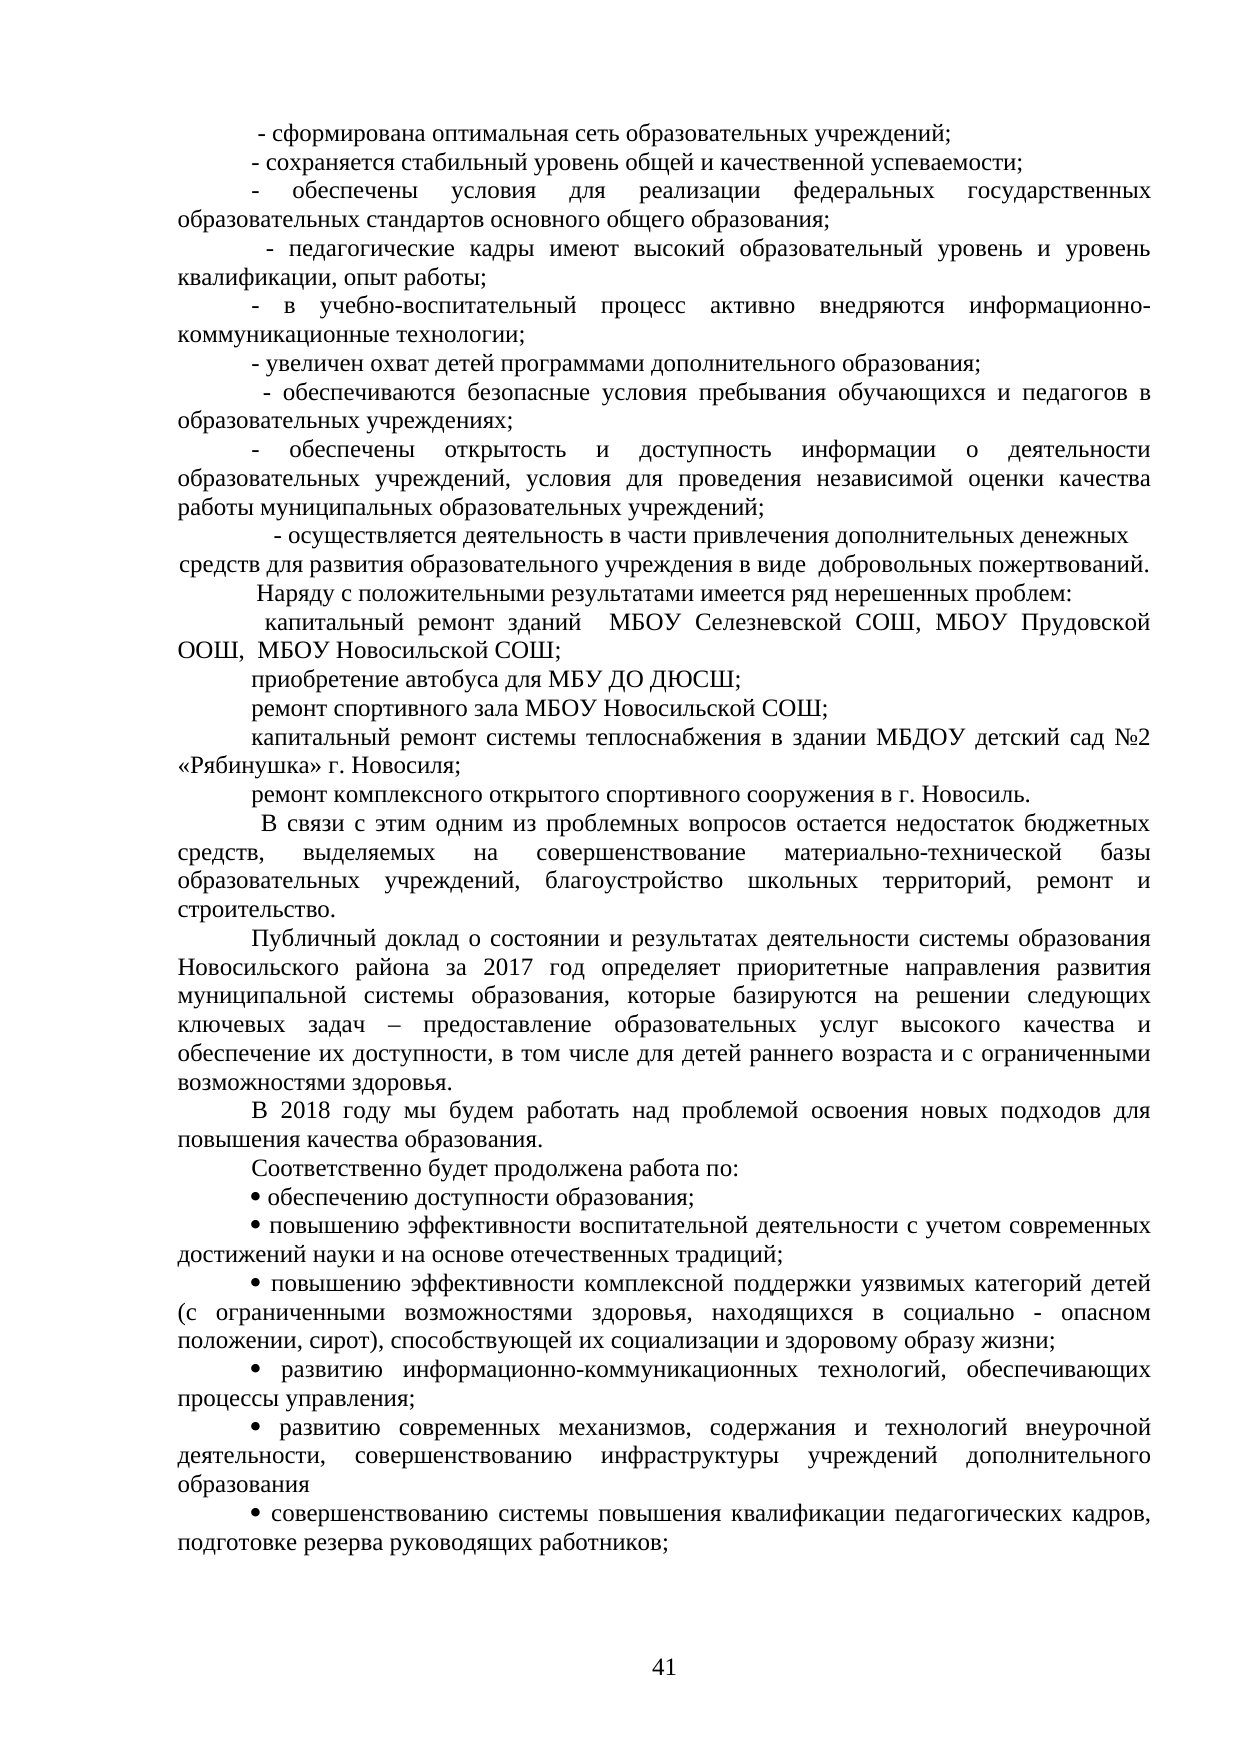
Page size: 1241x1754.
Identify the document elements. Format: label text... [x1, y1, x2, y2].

text совершенствованию системы повышения квалификации педагогических кадров, подготовке резерва руководящих работников; [177, 1498, 1152, 1556]
text повышению эффективности комплексной поддержки уязвимых категорий детей (с ограниченными возможностями здоровья, находящихся в социально - опасном положении, сирот), способствующей их социализации и здоровому образу жизни; [177, 1268, 1152, 1354]
text - обеспечены открытость и доступность информации о деятельности образовательных учреждений, условия для проведения независимой оценки качества работы муниципальных образовательных учреждений; [177, 434, 1152, 521]
text ремонт комплексного открытого спортивного сооружения в г. Новосиль. [177, 779, 1152, 808]
text капитальный ремонт зданий МБОУ Селезневской СОШ, МБОУ Прудовской ООШ, МБОУ Новосильской СОШ; [177, 607, 1152, 664]
text В 2018 году мы будем работать над проблемой освоения новых подходов для повышения качества образования. [177, 1096, 1152, 1153]
text - увеличен охват детей программами дополнительного образования; [177, 348, 1152, 377]
text Публичный доклад о состоянии и результатах деятельности системы образования Новосильского района за 2017 год определяет приоритетные направления развития муниципальной системы образования, которые базируются на решении следующих ключевых задач – предоставление образовательных услуг высокого качества и обеспечение их доступности, в том числе для детей раннего возраста и с ограниченными возможностями здоровья. [177, 923, 1152, 1096]
text приобретение автобуса для МБУ ДО ДЮСШ; [177, 664, 1152, 693]
text обеспечению доступности образования; [177, 1182, 1152, 1211]
text - обеспечиваются безопасные условия пребывания обучающихся и педагогов в образовательных учреждениях; [177, 377, 1152, 434]
text капитальный ремонт системы теплоснабжения в здании МБДОУ детский сад №2 «Рябинушка» г. Новосиля; [177, 722, 1152, 779]
text - осуществляется деятельность в части привлечения дополнительных денежных средств для развития образовательного учреждения в виде добровольных пожертвований. Наряду с положительными результатами имеется ряд нерешенных проблем: [177, 521, 1152, 607]
text - педагогические кадры имеют высокий образовательный уровень и уровень квалификации, опыт работы; [177, 233, 1152, 291]
text - сохраняется стабильный уровень общей и качественной успеваемости; [177, 147, 1152, 176]
text ремонт спортивного зала МБОУ Новосильской СОШ; [177, 693, 1152, 722]
text развитию современных механизмов, содержания и технологий внеурочной деятельности, совершенствованию инфраструктуры учреждений дополнительного образования [177, 1412, 1152, 1498]
text - в учебно-воспитательный процесс активно внедряются информационно- коммуникационные технологии; [177, 291, 1152, 348]
text повышению эффективности воспитательной деятельности с учетом современных достижений науки и на основе отечественных традиций; [177, 1211, 1152, 1268]
text развитию информационно-коммуникационных технологий, обеспечивающих процессы управления; [177, 1354, 1152, 1412]
text - сформирована оптимальная сеть образовательных учреждений; [177, 118, 1152, 147]
text Соответственно будет продолжена работа по: [177, 1153, 1152, 1182]
text В связи с этим одним из проблемных вопросов остается недостаток бюджетных средств, выделяемых на совершенствование материально-технической базы образовательных учреждений, благоустройство школьных территорий, ремонт и строительство. [177, 808, 1152, 923]
text - обеспечены условия для реализации федеральных государственных образовательных стандартов основного общего образования; [177, 176, 1152, 233]
